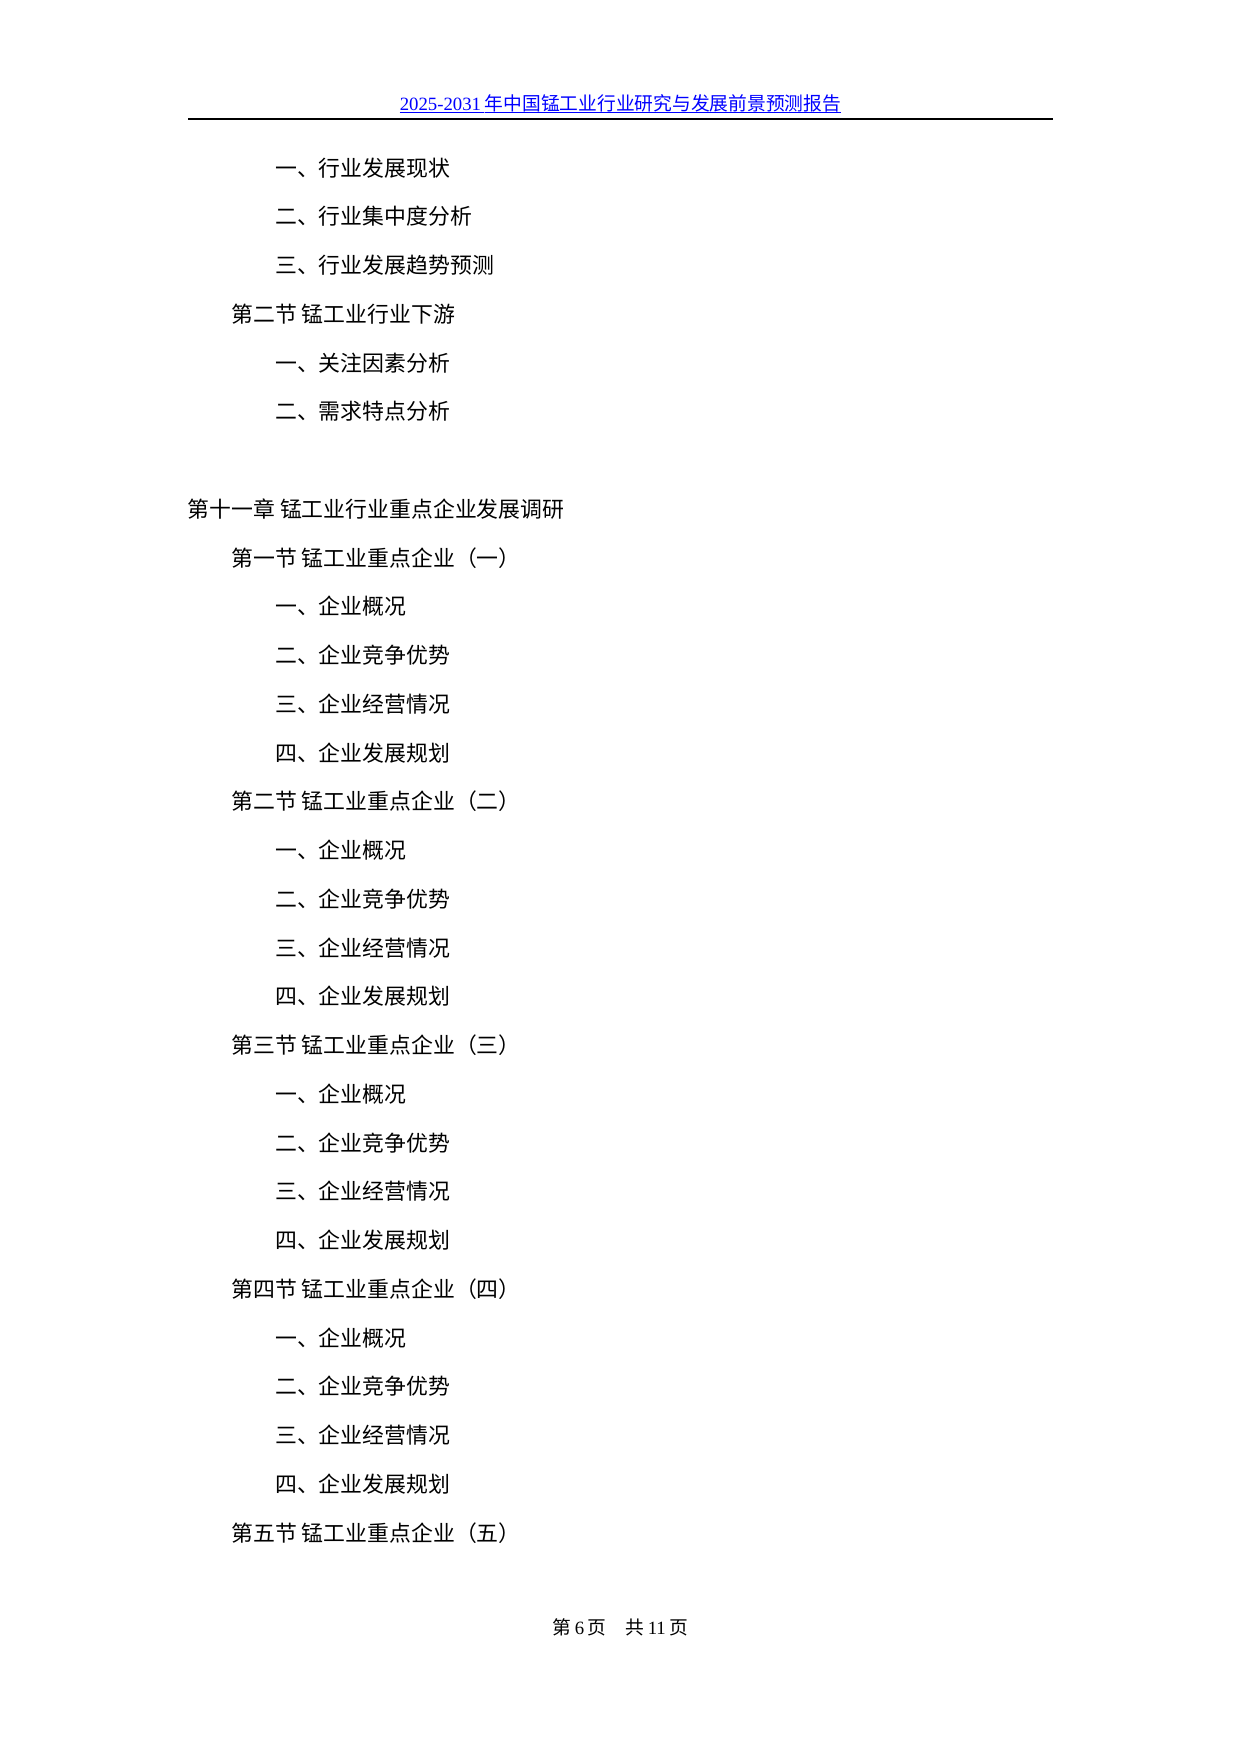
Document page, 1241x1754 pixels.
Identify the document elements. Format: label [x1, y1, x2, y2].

text [187, 150, 1053, 1548]
